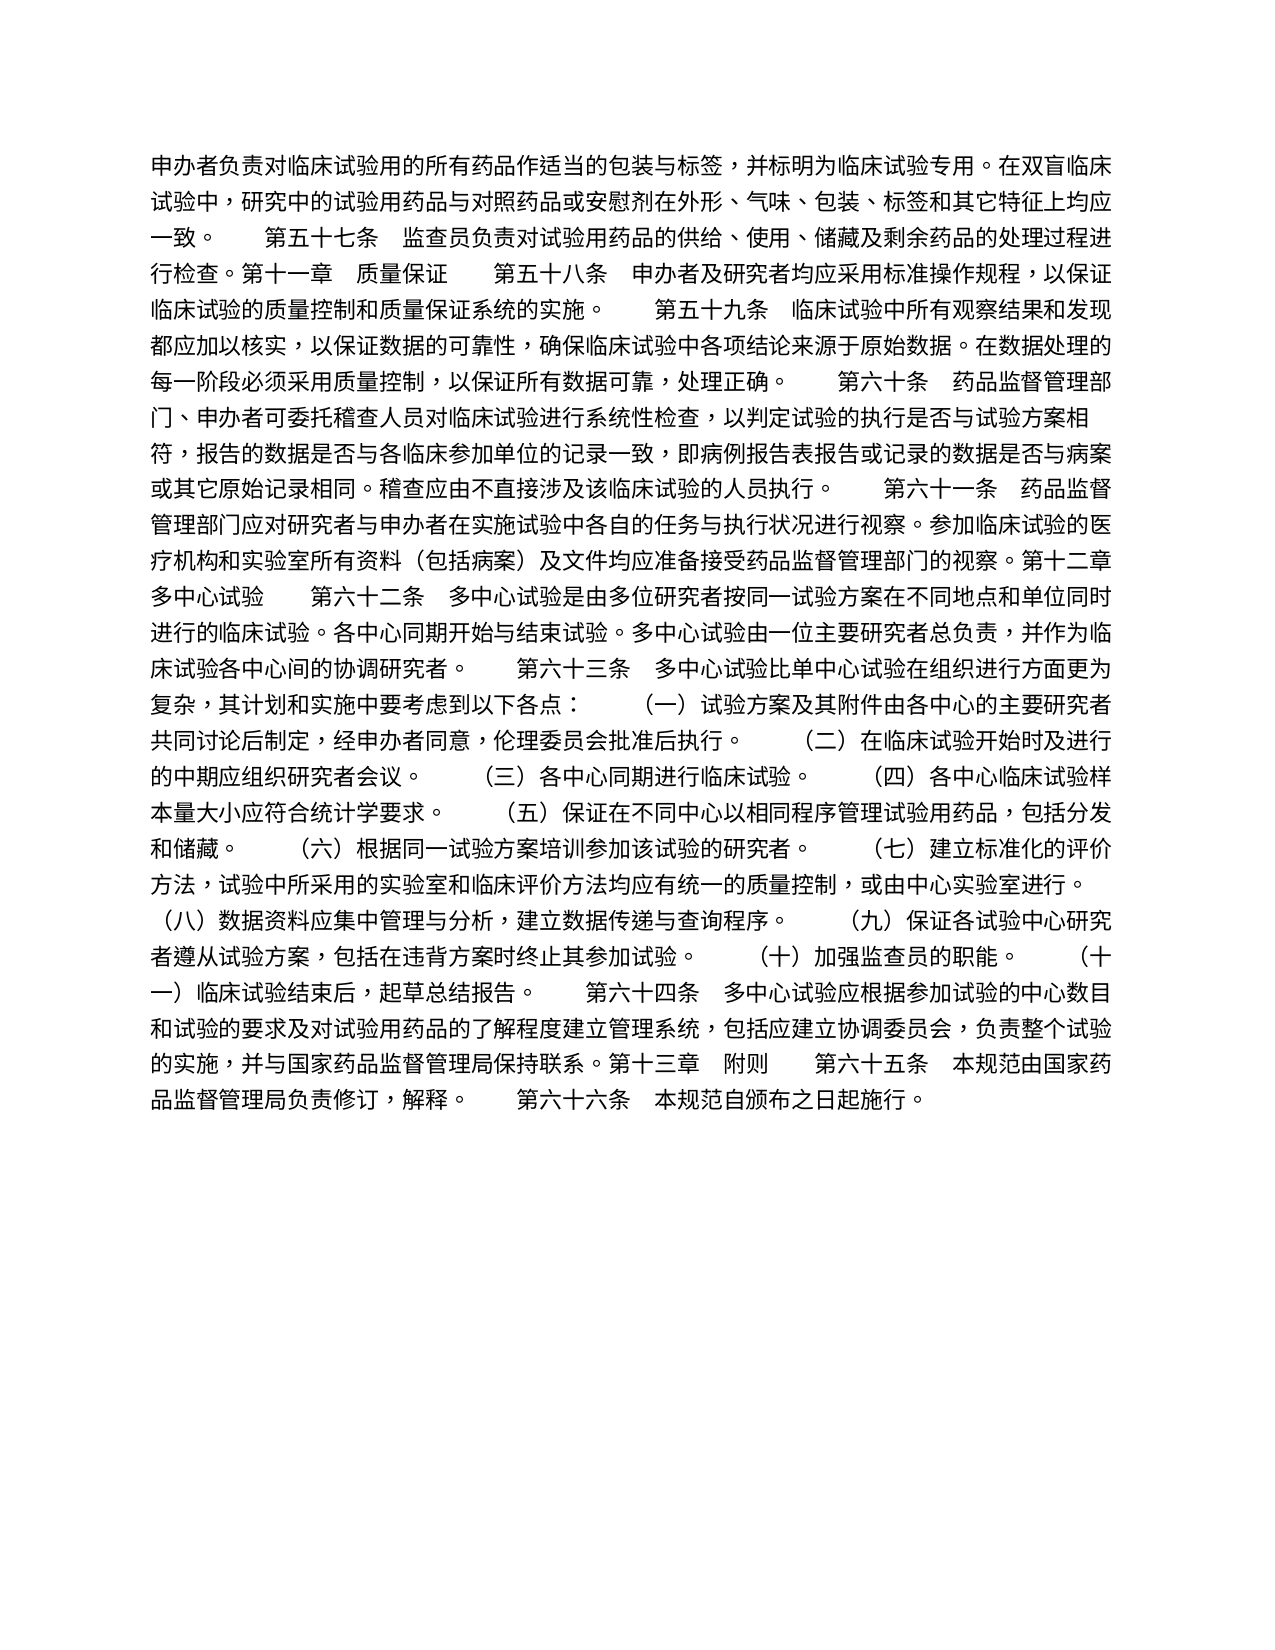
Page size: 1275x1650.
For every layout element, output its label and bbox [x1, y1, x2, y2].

text [150, 150, 1125, 1116]
